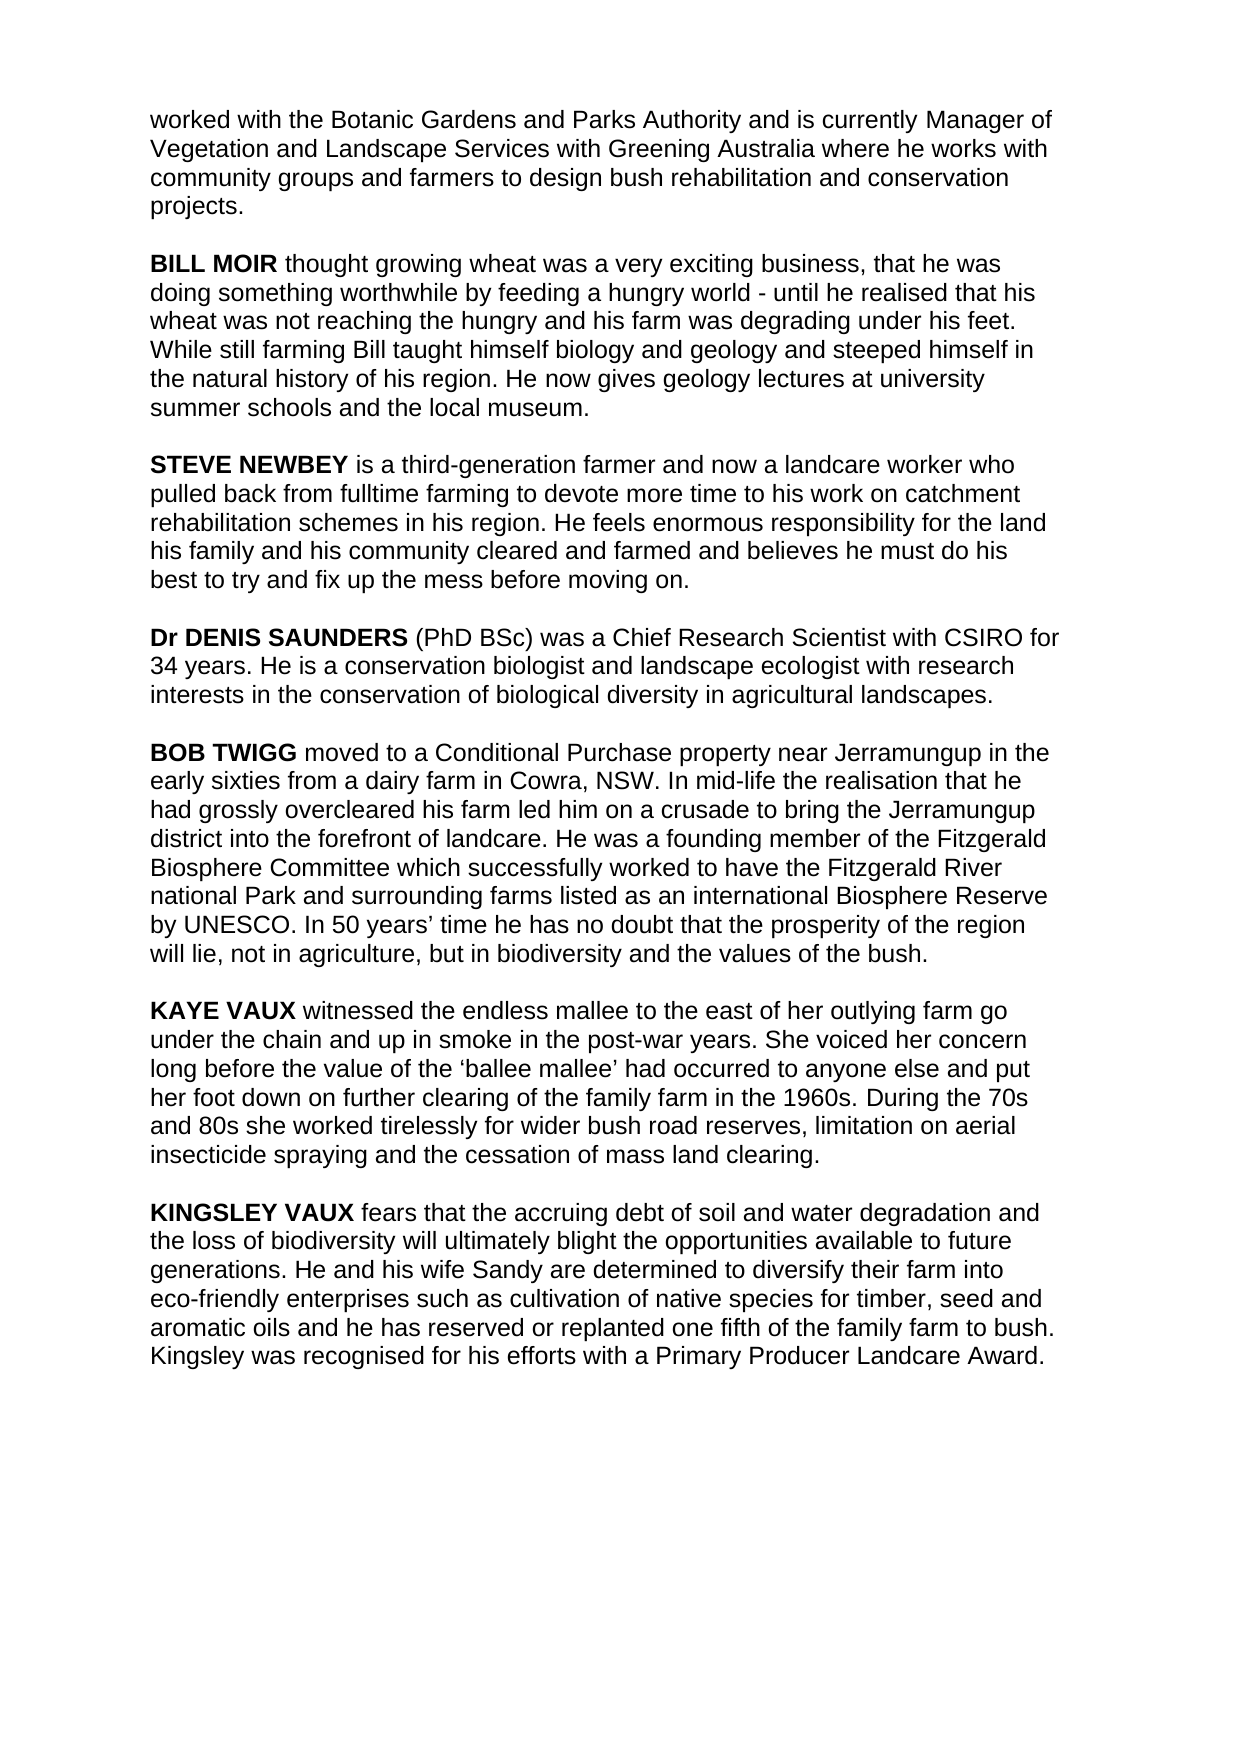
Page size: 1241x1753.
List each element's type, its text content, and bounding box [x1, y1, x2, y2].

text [150, 105, 1060, 220]
text KAYE VAUX witnessed the endless mallee to the east of her outlying farm go under the chain and up in smoke in the post-war years. She voiced her concern long before the value of the ‘ballee mallee’ had occurred to anyone else and put her foot down on further clearing of the family farm in the 1960s. During the 70s and 80s she worked tirelessly for wider bush road reserves, limitation on aerial insecticide spraying and the cessation of mass land clearing. [150, 996, 1060, 1169]
text STEVE NEWBEY is a third-generation farmer and now a landcare worker who pulled back from fulltime farming to devote more time to his work on catchment rehabilitation schemes in his region. He feels enormous responsibility for the land his family and his community cleared and farmed and believes he must do his best to try and fix up the mess before moving on. [150, 450, 1060, 594]
text BILL MOIR thought growing wheat was a very exciting business, that he was doing something worthwhile by feeding a hungry world - until he realised that his wheat was not reaching the hungry and his farm was degrading under his feet. While still farming Bill taught himself biology and geology and steeped himself in the natural history of his region. He now gives geology lectures at university summer schools and the local museum. [150, 249, 1060, 421]
text KINGSLEY VAUX fears that the accruing debt of soil and water degradation and the loss of biodiversity will ultimately blight the opportunities available to future generations. He and his wife Sandy are determined to diversify their farm into eco-friendly enterprises such as cultivation of native species for timber, seed and aromatic oils and he has reserved or replanted one fifth of the family farm to bush. Kingsley was recognised for his efforts with a Primary Producer Landcare Award. [150, 1197, 1060, 1370]
text BOB TWIGG moved to a Conditional Purchase property near Jerramungup in the early sixties from a dairy farm in Cowra, NSW. In mid-life the realisation that he had grossly overcleared his farm led him on a crusade to bring the Jerramungup district into the forefront of landcare. He was a founding member of the Fitzgerald Biosphere Committee which successfully worked to have the Fitzgerald River national Park and surrounding farms listed as an international Biosphere Reserve by UNESCO. In 50 years’ time he has no doubt that the prosperity of the region will lie, not in agriculture, but in biodiversity and the values of the bush. [150, 737, 1060, 967]
text Dr DENIS SAUNDERS (PhD BSc) was a Chief Research Scientist with CSIRO for 34 years. He is a conservation biologist and landscape ecologist with research interests in the conservation of biological diversity in agricultural landscapes. [150, 622, 1060, 709]
